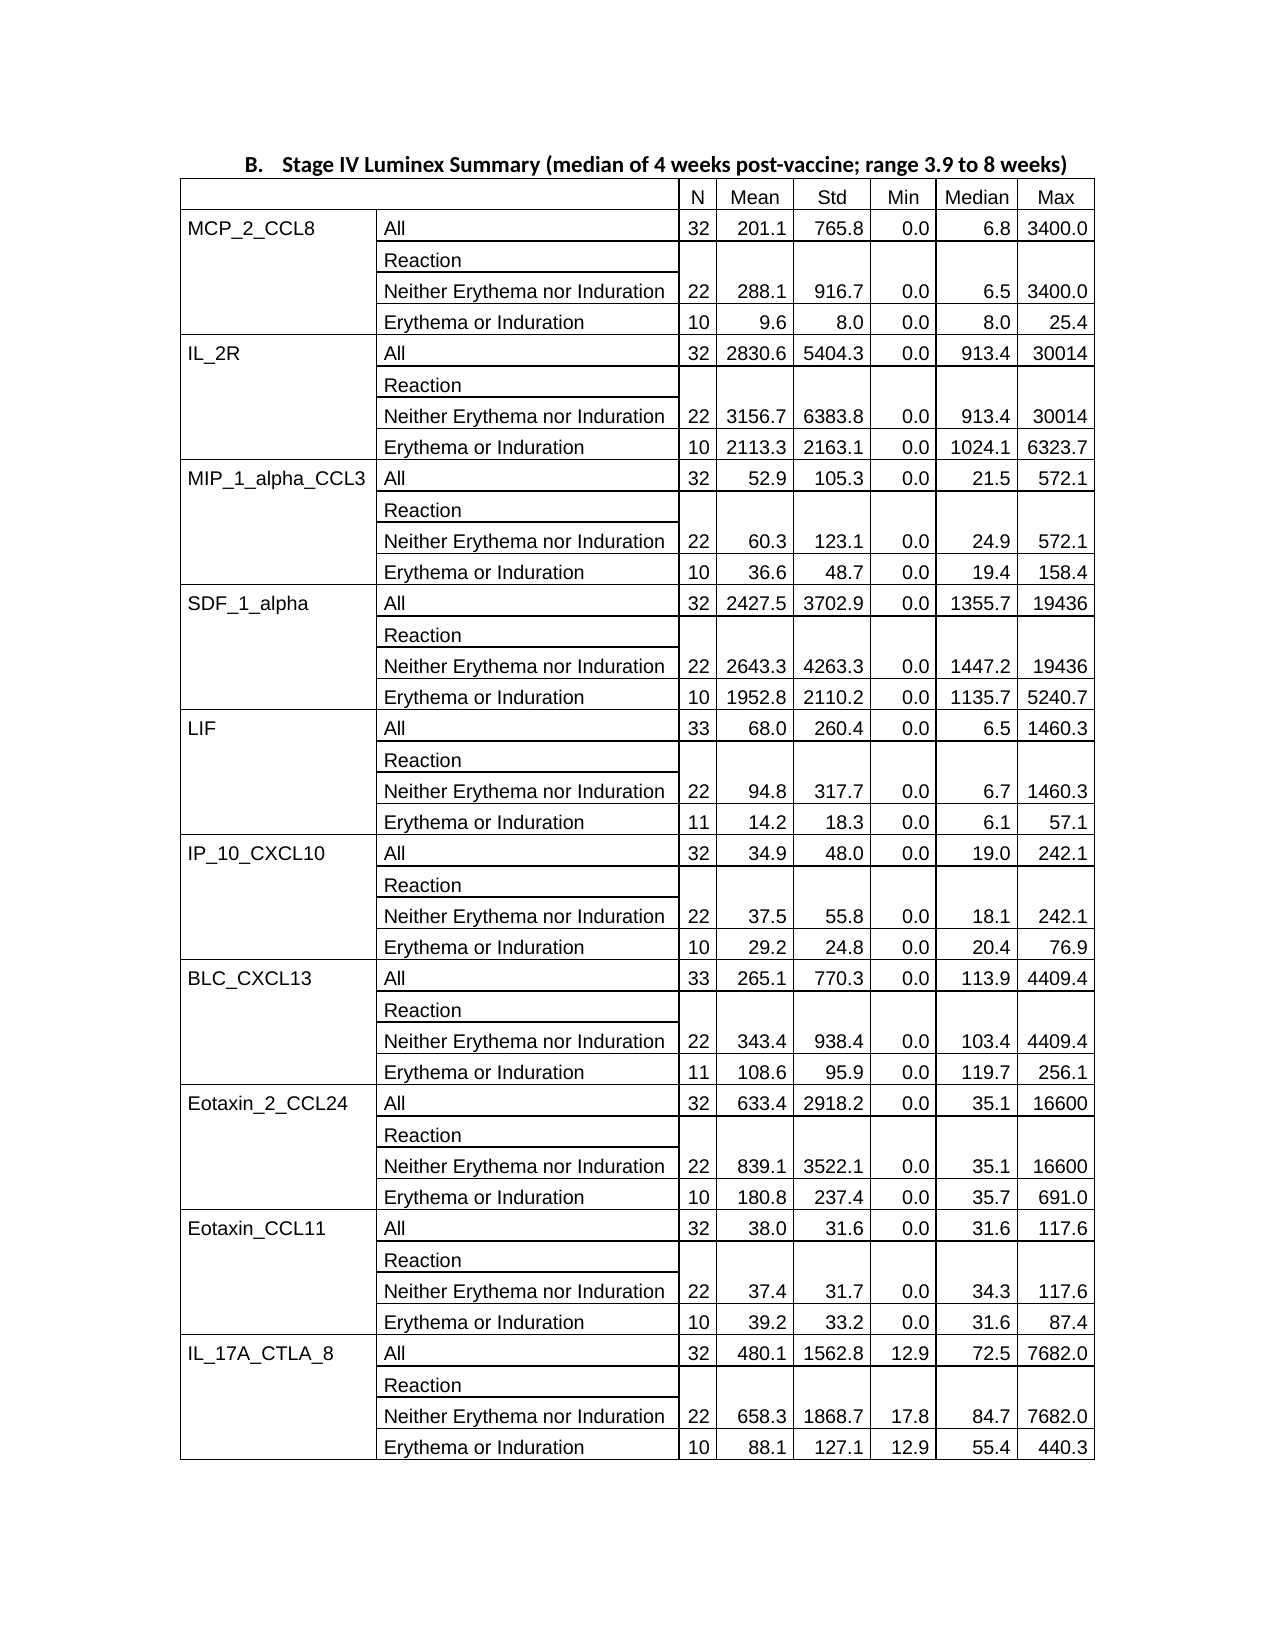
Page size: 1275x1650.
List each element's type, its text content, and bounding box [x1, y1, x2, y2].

table_cell 6323.7 [1018, 429, 1094, 459]
table_cell 108.6 [717, 1054, 793, 1084]
table_cell 0.0 [871, 1179, 935, 1209]
table_cell 10 [680, 554, 716, 584]
table_cell 33.2 [794, 1304, 870, 1334]
table_cell 572.1 [1018, 492, 1094, 552]
table_cell Reaction [377, 242, 678, 271]
table_cell Reaction [377, 992, 678, 1021]
table_cell 317.7 [794, 742, 870, 802]
table_cell Erythema or Induration [377, 1054, 678, 1084]
table_cell 0.0 [871, 617, 935, 677]
table_header N [680, 179, 716, 209]
table_cell 19436 [1018, 617, 1094, 677]
table_cell BLC_CXCL13 [181, 960, 376, 1084]
table_header Median [937, 179, 1017, 209]
table_cell 32 [680, 1085, 716, 1115]
table_cell All [377, 835, 678, 865]
table_cell 4409.4 [1018, 960, 1094, 990]
table_cell 10 [680, 429, 716, 459]
table_cell 48.7 [794, 554, 870, 584]
table_cell Neither Erythema nor Induration [377, 398, 678, 427]
table_cell 60.3 [717, 492, 793, 552]
table_cell Reaction [377, 867, 678, 896]
table_cell 0.0 [871, 210, 935, 240]
table_cell 10 [680, 1304, 716, 1334]
table_cell 8.0 [937, 304, 1017, 334]
table_cell 31.6 [937, 1304, 1017, 1334]
table_cell 10 [680, 304, 716, 334]
table_cell Erythema or Induration [377, 929, 678, 959]
table_cell 19436 [1018, 585, 1094, 615]
table_cell 18.3 [794, 804, 870, 834]
table_cell Erythema or Induration [377, 1179, 678, 1209]
table_cell 256.1 [1018, 1054, 1094, 1084]
table_cell 1355.7 [937, 585, 1017, 615]
table_cell 11 [680, 804, 716, 834]
table_cell MIP_1_alpha_CCL3 [181, 460, 376, 584]
table_cell 0.0 [871, 835, 935, 865]
table_cell Neither Erythema nor Induration [377, 648, 678, 677]
table_header Mean [717, 179, 793, 209]
table_cell Erythema or Induration [377, 679, 678, 709]
table_cell 88.1 [717, 1429, 793, 1459]
table_cell 22 [680, 867, 716, 927]
table_cell Reaction [377, 492, 678, 521]
table_cell 916.7 [794, 242, 870, 302]
table_cell All [377, 1085, 678, 1115]
table_cell 21.5 [937, 460, 1017, 490]
table_cell 22 [680, 367, 716, 427]
table_cell 0.0 [871, 492, 935, 552]
table_cell 0.0 [871, 742, 935, 802]
table_cell 6383.8 [794, 367, 870, 427]
table_cell 10 [680, 929, 716, 959]
table_cell 32 [680, 835, 716, 865]
table_cell 11 [680, 1054, 716, 1084]
table_cell 0.0 [871, 1117, 935, 1177]
table_cell 22 [680, 492, 716, 552]
table_cell 22 [680, 617, 716, 677]
table_cell Erythema or Induration [377, 1304, 678, 1334]
table_cell 0.0 [871, 1304, 935, 1334]
table_cell 2163.1 [794, 429, 870, 459]
table_cell 72.5 [937, 1335, 1017, 1365]
table_cell All [377, 585, 678, 615]
table_cell 0.0 [871, 929, 935, 959]
table_cell Erythema or Induration [377, 554, 678, 584]
table_cell 10 [680, 679, 716, 709]
table_cell 36.6 [717, 554, 793, 584]
table_cell 913.4 [937, 367, 1017, 427]
table_cell Reaction [377, 617, 678, 646]
table_cell 2643.3 [717, 617, 793, 677]
table_cell IP_10_CXCL10 [181, 835, 376, 959]
table_cell 55.8 [794, 867, 870, 927]
table_cell 343.4 [717, 992, 793, 1052]
table_cell 5404.3 [794, 335, 870, 365]
table_cell 2113.3 [717, 429, 793, 459]
table_cell LIF [181, 710, 376, 834]
table_cell 33 [680, 710, 716, 740]
table_cell IL_17A_CTLA_8 [181, 1335, 376, 1459]
table_cell 237.4 [794, 1179, 870, 1209]
table_header Max [1018, 179, 1094, 209]
table_cell 87.4 [1018, 1304, 1094, 1334]
table_cell Neither Erythema nor Induration [377, 1023, 678, 1052]
table_cell Neither Erythema nor Induration [377, 523, 678, 552]
table_cell 480.1 [717, 1335, 793, 1365]
table_cell 265.1 [717, 960, 793, 990]
table_cell MCP_2_CCL8 [181, 210, 376, 334]
table_cell 201.1 [717, 210, 793, 240]
table_cell 658.3 [717, 1367, 793, 1427]
table_cell 1952.8 [717, 679, 793, 709]
table_cell 32 [680, 460, 716, 490]
table_cell 25.4 [1018, 304, 1094, 334]
table_cell 95.9 [794, 1054, 870, 1084]
table_cell 7682.0 [1018, 1335, 1094, 1365]
table_cell 288.1 [717, 242, 793, 302]
table_cell 260.4 [794, 710, 870, 740]
table_cell 34.9 [717, 835, 793, 865]
table_cell 3400.0 [1018, 210, 1094, 240]
table_cell 94.8 [717, 742, 793, 802]
table_cell 765.8 [794, 210, 870, 240]
table_cell 18.1 [937, 867, 1017, 927]
table_cell 117.6 [1018, 1210, 1094, 1240]
table_cell 0.0 [871, 1210, 935, 1240]
table_cell 32 [680, 1210, 716, 1240]
table_cell 10 [680, 1179, 716, 1209]
table_cell 1447.2 [937, 617, 1017, 677]
table_cell 22 [680, 1242, 716, 1302]
table_cell Neither Erythema nor Induration [377, 773, 678, 802]
table_cell 0.0 [871, 335, 935, 365]
table_cell 1460.3 [1018, 710, 1094, 740]
table_cell 1562.8 [794, 1335, 870, 1365]
table_cell 0.0 [871, 460, 935, 490]
table_cell 119.7 [937, 1054, 1017, 1084]
table_cell Eotaxin_CCL11 [181, 1210, 376, 1334]
table_cell 0.0 [871, 367, 935, 427]
table_cell Erythema or Induration [377, 304, 678, 334]
table_cell Neither Erythema nor Induration [377, 1398, 678, 1427]
table_cell 10 [680, 1429, 716, 1459]
table_cell 16600 [1018, 1117, 1094, 1177]
table_cell 32 [680, 335, 716, 365]
table_cell 6.5 [937, 242, 1017, 302]
table_cell 1868.7 [794, 1367, 870, 1427]
table_cell All [377, 335, 678, 365]
table_cell 0.0 [871, 867, 935, 927]
table_cell 105.3 [794, 460, 870, 490]
table_cell 242.1 [1018, 835, 1094, 865]
table_cell Erythema or Induration [377, 429, 678, 459]
table_cell 39.2 [717, 1304, 793, 1334]
table_cell 770.3 [794, 960, 870, 990]
table_cell 180.8 [717, 1179, 793, 1209]
table_cell 0.0 [871, 710, 935, 740]
table_cell All [377, 210, 678, 240]
table_cell 35.1 [937, 1085, 1017, 1115]
table_cell 57.1 [1018, 804, 1094, 834]
table_cell 0.0 [871, 960, 935, 990]
table_cell 19.4 [937, 554, 1017, 584]
table_cell Eotaxin_2_CCL24 [181, 1085, 376, 1209]
table_cell 3156.7 [717, 367, 793, 427]
table_cell 22 [680, 1117, 716, 1177]
table_cell 0.0 [871, 585, 935, 615]
table_header Min [871, 179, 935, 209]
table_cell 103.4 [937, 992, 1017, 1052]
table_cell 158.4 [1018, 554, 1094, 584]
table_cell 3702.9 [794, 585, 870, 615]
table_cell 12.9 [871, 1335, 935, 1365]
table_cell All [377, 1335, 678, 1365]
table_cell 2830.6 [717, 335, 793, 365]
table_cell 33 [680, 960, 716, 990]
table_cell 22 [680, 1367, 716, 1427]
table_cell 84.7 [937, 1367, 1017, 1427]
table_cell 6.1 [937, 804, 1017, 834]
table_cell 22 [680, 242, 716, 302]
table_cell 22 [680, 742, 716, 802]
table_cell 633.4 [717, 1085, 793, 1115]
table_cell All [377, 1210, 678, 1240]
table_cell 0.0 [871, 992, 935, 1052]
table_cell 839.1 [717, 1117, 793, 1177]
table_cell Erythema or Induration [377, 1429, 678, 1459]
table_cell 0.0 [871, 1054, 935, 1084]
table_cell 32 [680, 210, 716, 240]
table_cell 38.0 [717, 1210, 793, 1240]
table_cell SDF_1_alpha [181, 585, 376, 709]
table_header [181, 179, 678, 209]
table_cell All [377, 460, 678, 490]
table_cell Neither Erythema nor Induration [377, 1148, 678, 1177]
table_cell 31.7 [794, 1242, 870, 1302]
table_cell 32 [680, 1335, 716, 1365]
table_cell 0.0 [871, 679, 935, 709]
table_cell 14.2 [717, 804, 793, 834]
table_cell 913.4 [937, 335, 1017, 365]
table_cell Reaction [377, 367, 678, 396]
table_cell 0.0 [871, 1242, 935, 1302]
table_cell Neither Erythema nor Induration [377, 1273, 678, 1302]
table_cell 242.1 [1018, 867, 1094, 927]
table_cell 440.3 [1018, 1429, 1094, 1459]
table_cell Reaction [377, 1117, 678, 1146]
table_cell 31.6 [937, 1210, 1017, 1240]
table_cell 2427.5 [717, 585, 793, 615]
table_cell 691.0 [1018, 1179, 1094, 1209]
table_cell Reaction [377, 1367, 678, 1396]
table_cell 127.1 [794, 1429, 870, 1459]
table_cell 12.9 [871, 1429, 935, 1459]
table_cell 4263.3 [794, 617, 870, 677]
table_cell 20.4 [937, 929, 1017, 959]
table_cell 572.1 [1018, 460, 1094, 490]
table_cell 31.6 [794, 1210, 870, 1240]
table_cell 0.0 [871, 242, 935, 302]
table_cell 24.8 [794, 929, 870, 959]
table_cell 52.9 [717, 460, 793, 490]
table_cell 29.2 [717, 929, 793, 959]
table_cell 68.0 [717, 710, 793, 740]
table_cell 30014 [1018, 367, 1094, 427]
table_cell 117.6 [1018, 1242, 1094, 1302]
table_cell 37.4 [717, 1242, 793, 1302]
table_cell 7682.0 [1018, 1367, 1094, 1427]
table_cell 32 [680, 585, 716, 615]
table_cell 6.7 [937, 742, 1017, 802]
table_cell 1135.7 [937, 679, 1017, 709]
table_cell 35.1 [937, 1117, 1017, 1177]
table_cell 19.0 [937, 835, 1017, 865]
table_cell 1460.3 [1018, 742, 1094, 802]
table_cell 0.0 [871, 429, 935, 459]
table_cell Reaction [377, 742, 678, 771]
table_cell 48.0 [794, 835, 870, 865]
table_cell 37.5 [717, 867, 793, 927]
list Stage IV Luminex Summary (median of 4 weeks post-vaccine; range 3.9 to 8 weeks) [187, 150, 1125, 178]
table_cell 1024.1 [937, 429, 1017, 459]
table_cell 76.9 [1018, 929, 1094, 959]
table_cell 30014 [1018, 335, 1094, 365]
table_cell 55.4 [937, 1429, 1017, 1459]
table_cell 5240.7 [1018, 679, 1094, 709]
table_cell Neither Erythema nor Induration [377, 273, 678, 302]
table_cell 0.0 [871, 304, 935, 334]
table_cell All [377, 710, 678, 740]
table_header Std [794, 179, 870, 209]
table_cell 4409.4 [1018, 992, 1094, 1052]
table_cell 3522.1 [794, 1117, 870, 1177]
table_cell 8.0 [794, 304, 870, 334]
table_cell 24.9 [937, 492, 1017, 552]
table_cell 0.0 [871, 804, 935, 834]
table_cell 2918.2 [794, 1085, 870, 1115]
table_cell All [377, 960, 678, 990]
table_cell 123.1 [794, 492, 870, 552]
table_cell Erythema or Induration [377, 804, 678, 834]
table_cell 6.8 [937, 210, 1017, 240]
table_cell 9.6 [717, 304, 793, 334]
table_cell 0.0 [871, 554, 935, 584]
table_cell 35.7 [937, 1179, 1017, 1209]
table_cell IL_2R [181, 335, 376, 459]
table_cell 3400.0 [1018, 242, 1094, 302]
table_cell 16600 [1018, 1085, 1094, 1115]
table_cell 22 [680, 992, 716, 1052]
table_cell 0.0 [871, 1085, 935, 1115]
table_cell 6.5 [937, 710, 1017, 740]
table_cell 34.3 [937, 1242, 1017, 1302]
table_cell 938.4 [794, 992, 870, 1052]
table_cell Reaction [377, 1242, 678, 1271]
table_cell 113.9 [937, 960, 1017, 990]
table_cell 2110.2 [794, 679, 870, 709]
table_cell 17.8 [871, 1367, 935, 1427]
table_cell Neither Erythema nor Induration [377, 898, 678, 927]
